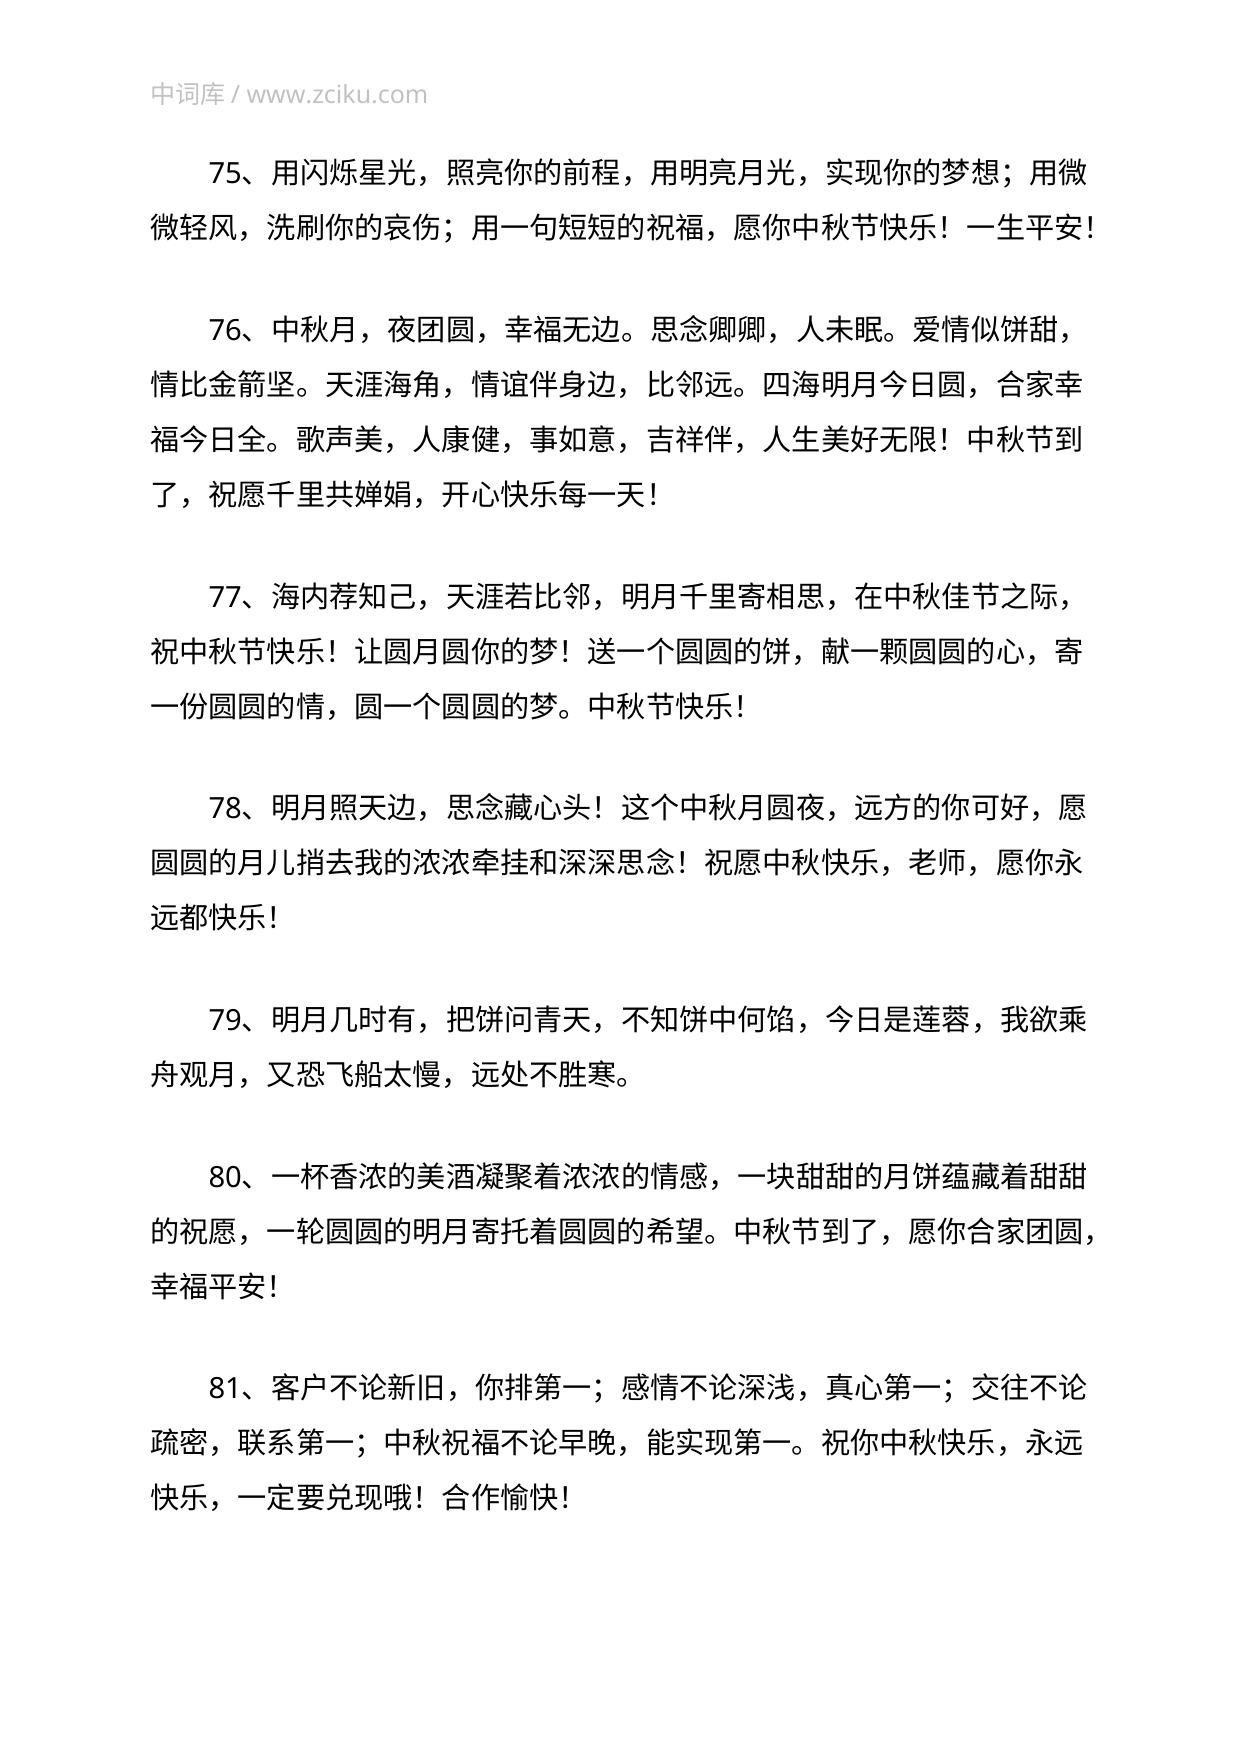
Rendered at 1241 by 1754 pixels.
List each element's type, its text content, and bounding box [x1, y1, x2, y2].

text 78、明月照天边，思念藏心头！这个中秋月圆夜，远方的你可好，愿圆圆的月儿捎去我的浓浓牵挂和深深思念！祝愿中秋快乐，老师，愿你永远都快乐！ [150, 785, 1090, 937]
text 79、明月几时有，把饼问青天，不知饼中何馅，今日是莲蓉，我欲乘舟观月，又恐飞船太慢，远处不胜寒。 [150, 997, 1090, 1094]
text 81、客户不论新旧，你排第一；感情不论深浅，真心第一；交往不论疏密，联系第一；中秋祝福不论早晚，能实现第一。祝你中秋快乐，永远快乐，一定要兑现哦！合作愉快！ [150, 1365, 1090, 1517]
text 76、中秋月，夜团圆，幸福无边。思念卿卿，人未眠。爱情似饼甜，情比金箭坚。天涯海角，情谊伴身边，比邻远。四海明月今日圆，合家幸福今日全。歌声美，人康健，事如意，吉祥伴，人生美好无限！中秋节到了，祝愿千里共婵娟，开心快乐每一天！ [150, 307, 1090, 514]
text 77、海内荐知己，天涯若比邻，明月千里寄相思，在中秋佳节之际，祝中秋节快乐！让圆月圆你的梦！送一个圆圆的饼，献一颗圆圆的心，寄一份圆圆的情，圆一个圆圆的梦。中秋节快乐！ [150, 573, 1090, 726]
text 75、用闪烁星光，照亮你的前程，用明亮月光，实现你的梦想；用微微轻风，洗刷你的哀伤；用一句短短的祝福，愿你中秋节快乐！一生平安！ [150, 150, 1090, 247]
text 80、一杯香浓的美酒凝聚着浓浓的情感，一块甜甜的月饼蕴藏着甜甜的祝愿，一轮圆圆的明月寄托着圆圆的希望。中秋节到了，愿你合家团圆，幸福平安！ [150, 1153, 1090, 1306]
